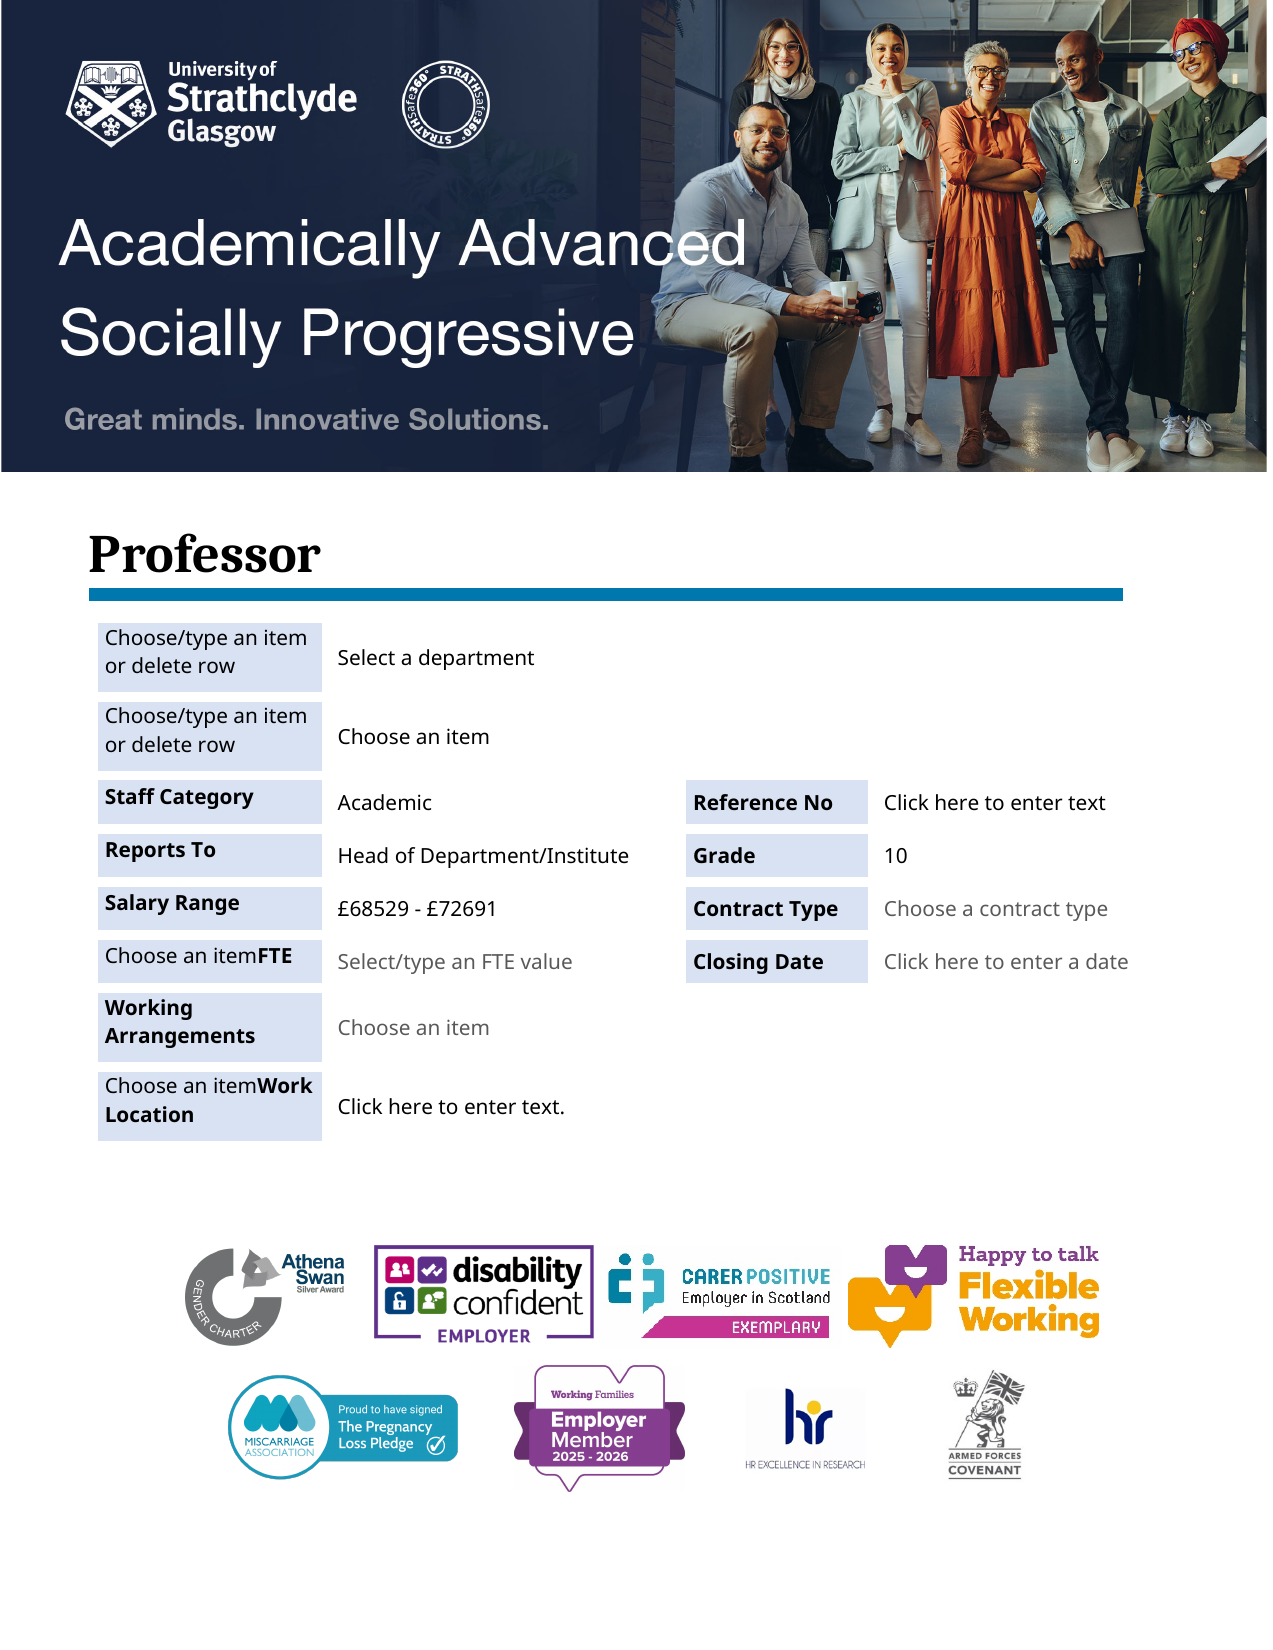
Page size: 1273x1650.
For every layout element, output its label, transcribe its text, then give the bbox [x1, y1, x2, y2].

table_cell Reference No [686, 780, 868, 824]
table_cell Work Location [98, 1072, 322, 1141]
table_cell [331, 834, 677, 877]
picture [848, 1245, 1099, 1348]
table_cell Staff Category [98, 780, 322, 824]
picture [174, 1245, 353, 1349]
table_cell Contract Type [686, 887, 868, 930]
table_cell [877, 887, 1178, 930]
picture [924, 1363, 1050, 1486]
table_cell Reports To [98, 834, 322, 877]
picture [726, 1378, 884, 1478]
picture [600, 1245, 842, 1349]
table_cell [877, 834, 1178, 877]
table_cell FTE [98, 940, 322, 983]
table_cell [877, 780, 1178, 824]
picture [212, 1365, 473, 1484]
table_cell [331, 702, 1178, 771]
picture [514, 1365, 685, 1492]
table_cell Closing Date [686, 940, 868, 983]
table_cell [331, 780, 677, 824]
table_cell [331, 940, 677, 983]
table_cell Working Arrangements [98, 993, 322, 1062]
picture [1, 0, 1266, 472]
table_cell [331, 887, 677, 930]
table_cell [331, 993, 1178, 1062]
table_cell Salary Range [98, 887, 322, 930]
table_cell Grade [686, 834, 868, 877]
picture [373, 1245, 594, 1348]
table_header [331, 623, 1178, 692]
